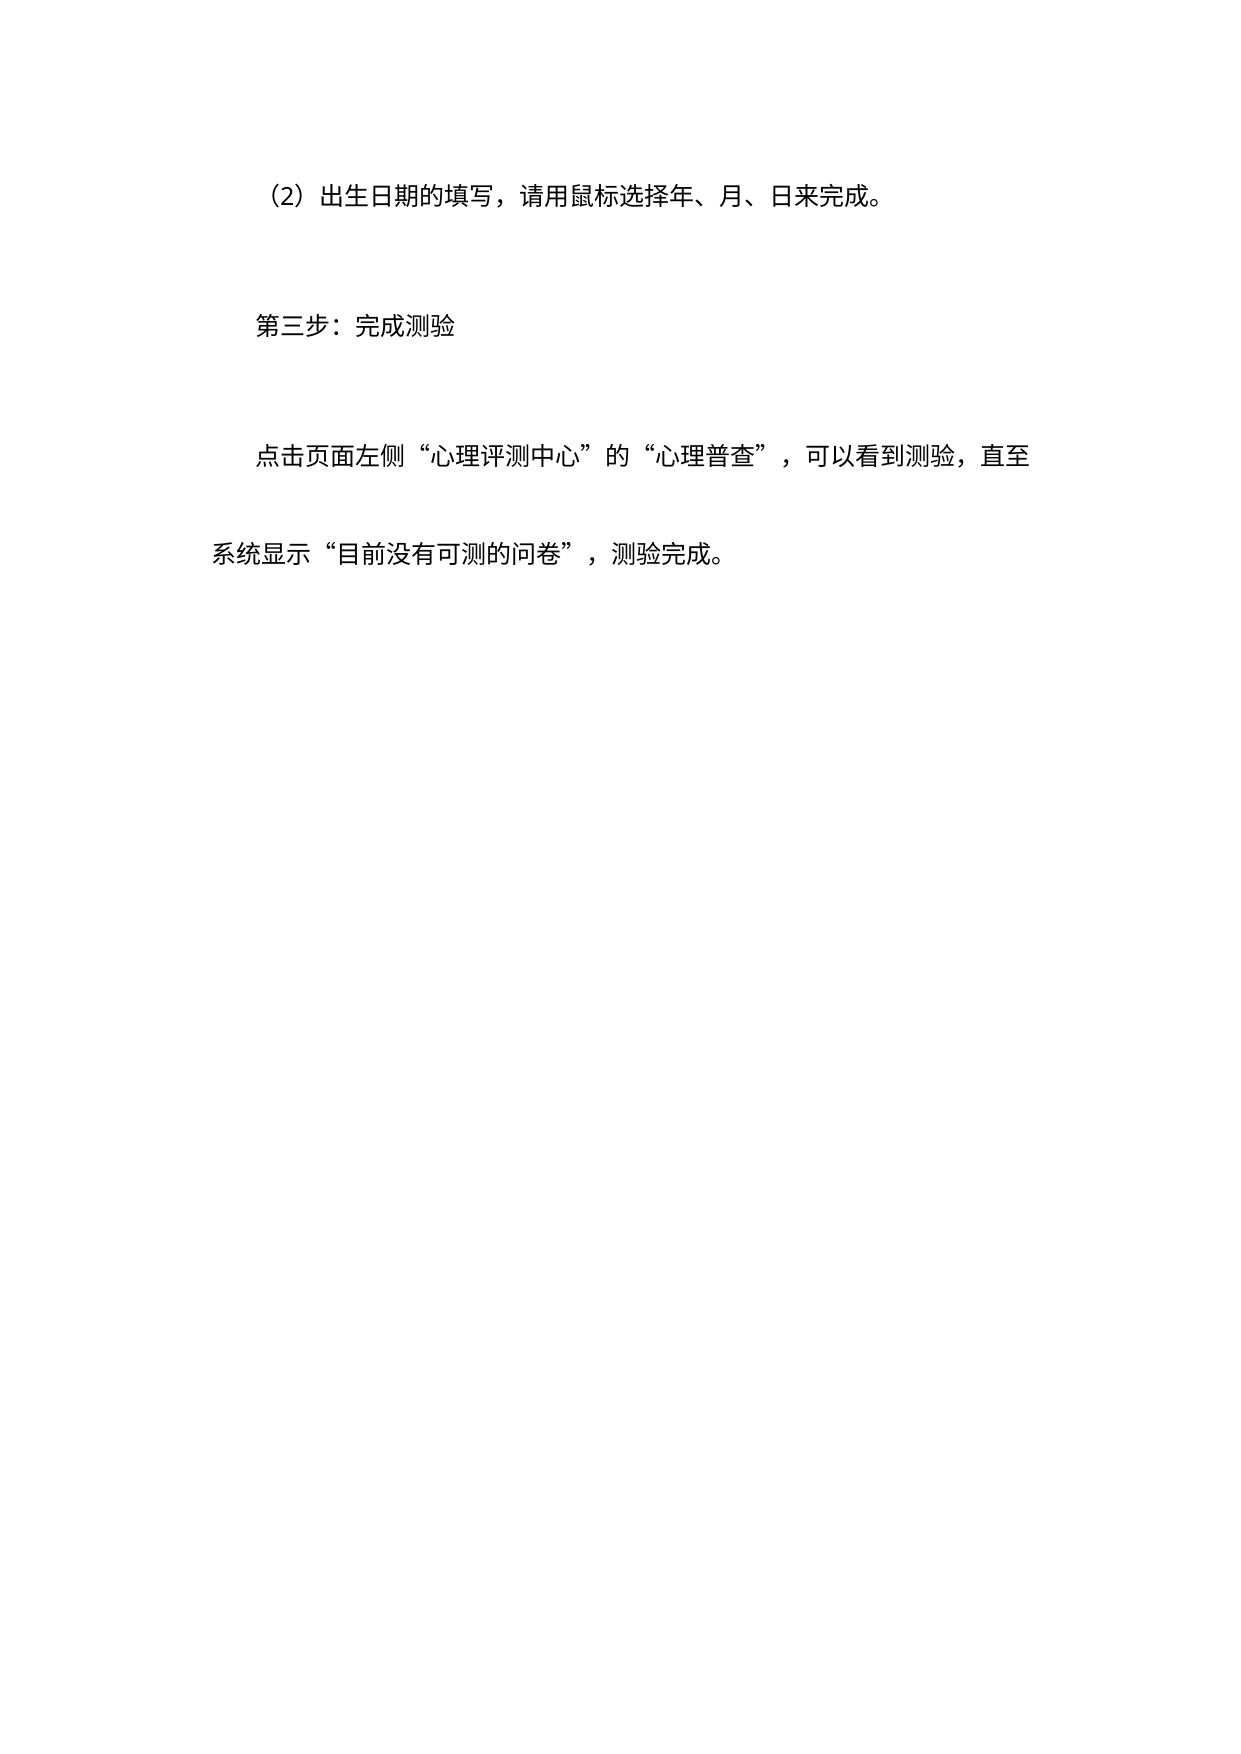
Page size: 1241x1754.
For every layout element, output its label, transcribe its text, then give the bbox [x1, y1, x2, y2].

text 第三步：完成测验 [211, 292, 685, 357]
text 点击页面左侧“心理评测中心”的“心理普查”，可以看到测验，直至系统显示“目前没有可测的问卷”，测验完成。 [211, 422, 1046, 585]
text （2）出生日期的填写，请用鼠标选择年、月、日来完成。 [211, 162, 1053, 227]
